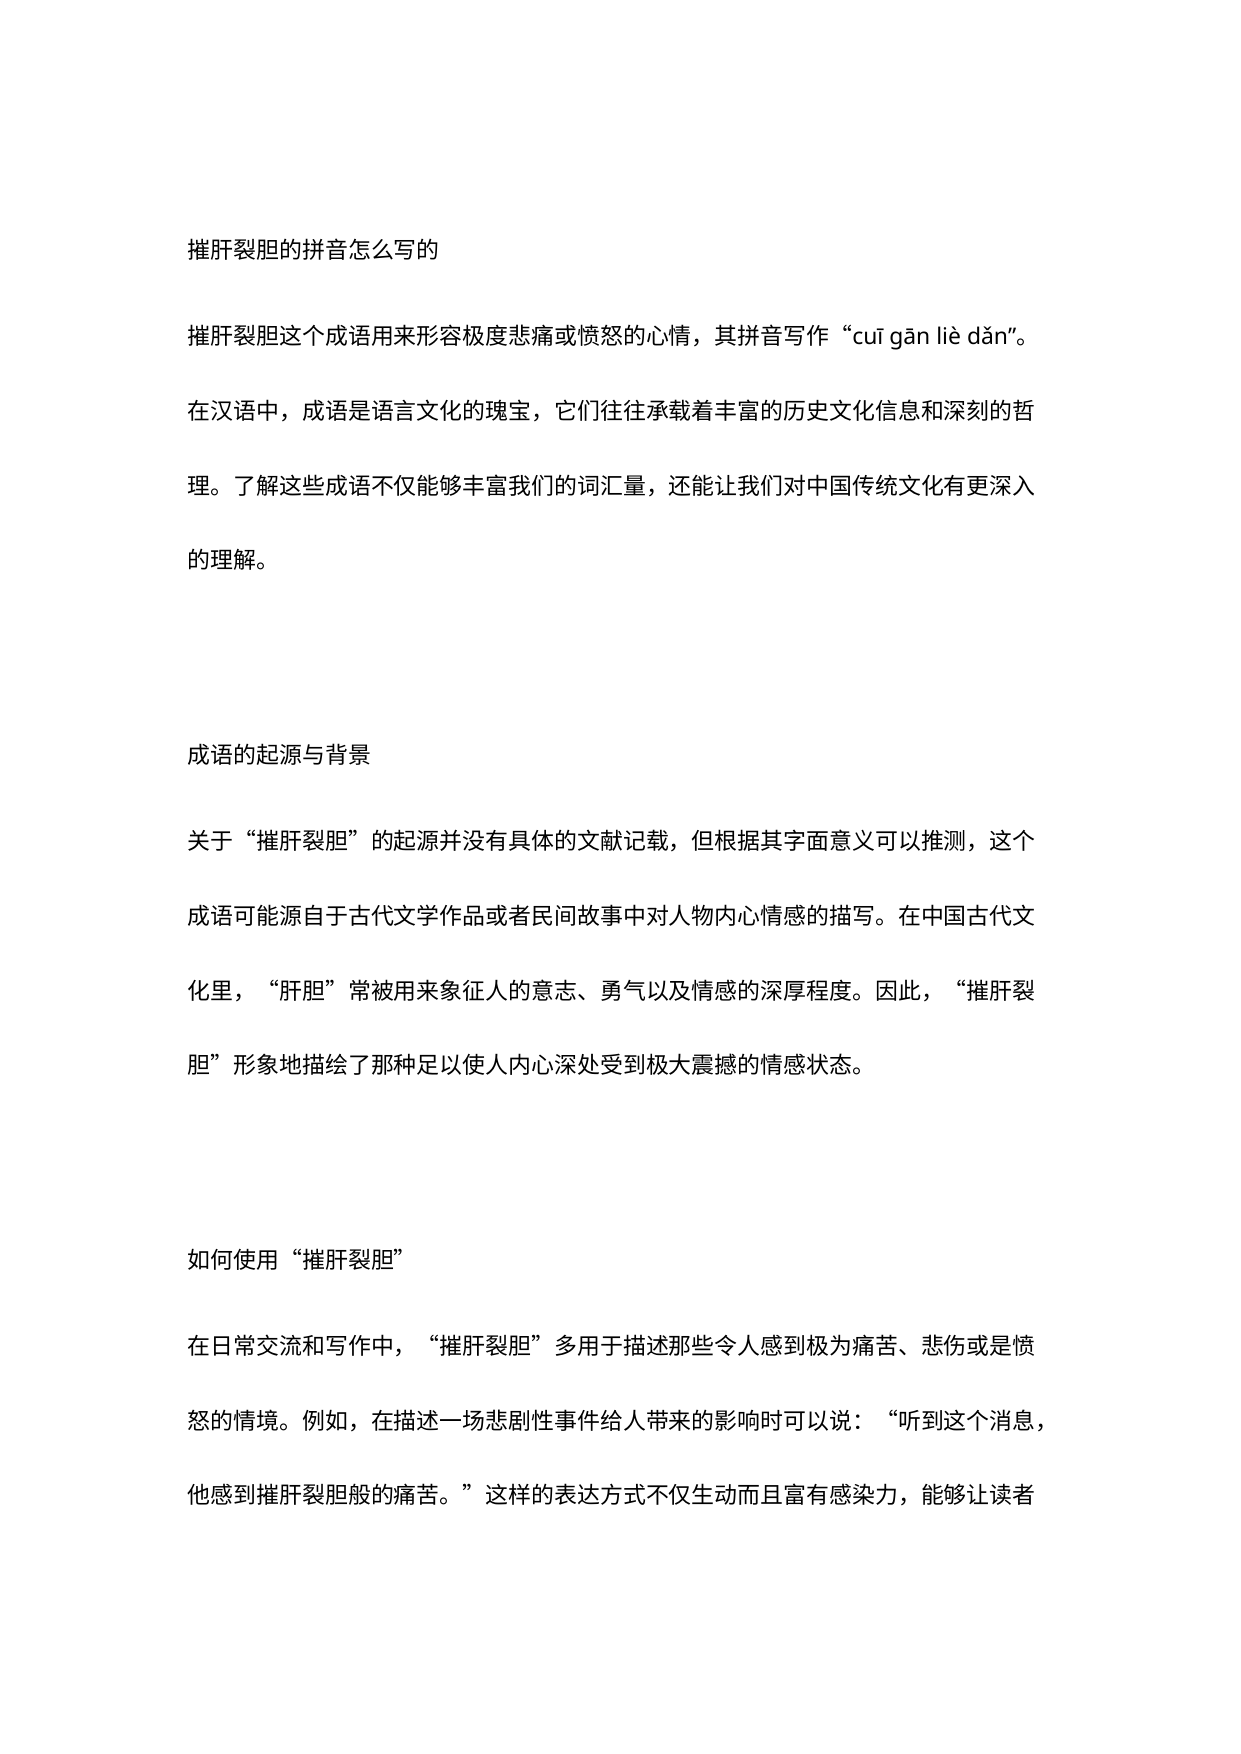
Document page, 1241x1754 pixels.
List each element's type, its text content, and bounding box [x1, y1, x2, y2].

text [187, 1312, 1053, 1527]
text 关于“摧肝裂胆”的起源并没有具体的文献记载，但根据其字面意义可以推测，这个成语可能源自于古代文学作品或者民间故事中对人物内心情感的描写。在中国古代文化里，“肝胆”常被用来象征人的意志、勇气以及情感的深厚程度。因此，“摧肝裂胆”形象地描绘了那种足以使人内心深处受到极大震撼的情感状态。 [187, 807, 1053, 1096]
text 成语的起源与背景 [187, 721, 1053, 786]
text 摧肝裂胆的拼音怎么写的 [187, 216, 1053, 281]
text 摧肝裂胆这个成语用来形容极度悲痛或愤怒的心情，其拼音写作“cuī gān liè dǎn”。在汉语中，成语是语言文化的瑰宝，它们往往承载着丰富的历史文化信息和深刻的哲理。了解这些成语不仅能够丰富我们的词汇量，还能让我们对中国传统文化有更深入的理解。 [187, 302, 1053, 591]
text 如何使用“摧肝裂胆” [187, 1226, 1053, 1291]
